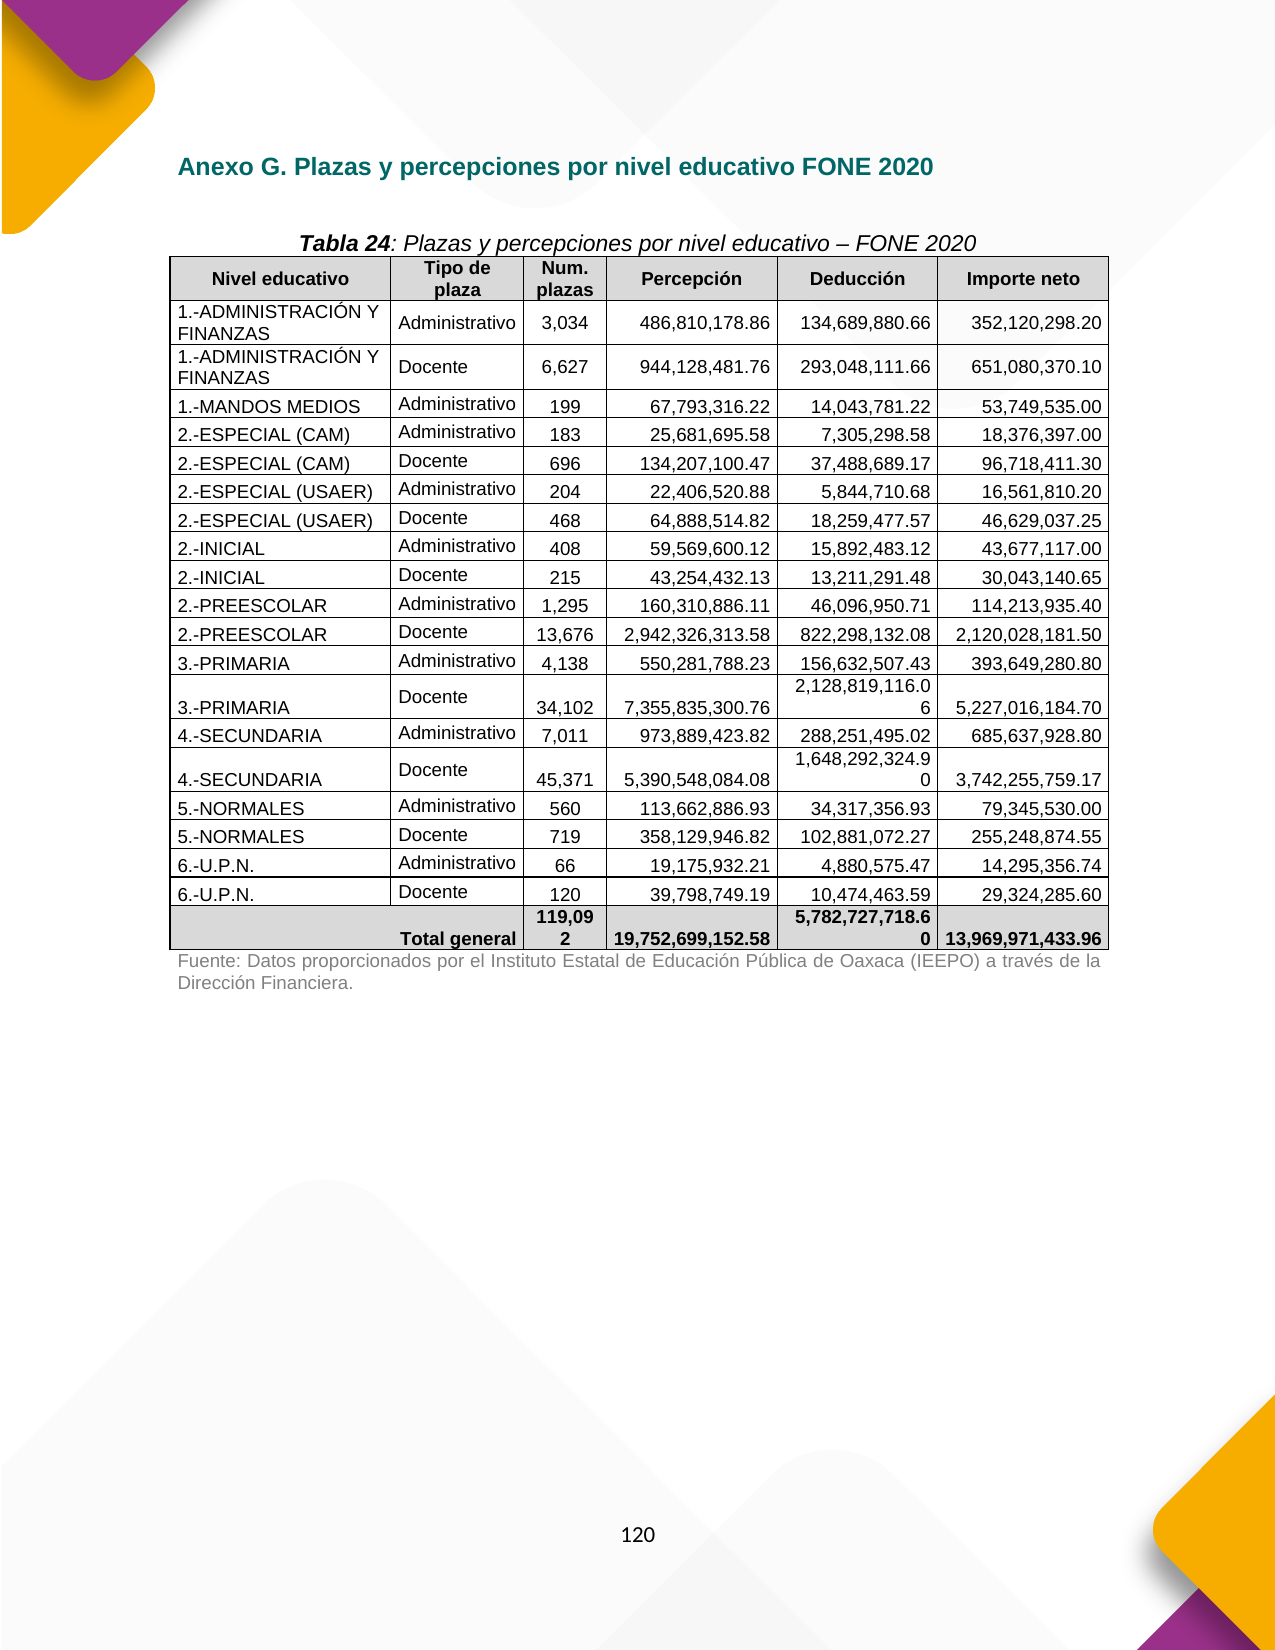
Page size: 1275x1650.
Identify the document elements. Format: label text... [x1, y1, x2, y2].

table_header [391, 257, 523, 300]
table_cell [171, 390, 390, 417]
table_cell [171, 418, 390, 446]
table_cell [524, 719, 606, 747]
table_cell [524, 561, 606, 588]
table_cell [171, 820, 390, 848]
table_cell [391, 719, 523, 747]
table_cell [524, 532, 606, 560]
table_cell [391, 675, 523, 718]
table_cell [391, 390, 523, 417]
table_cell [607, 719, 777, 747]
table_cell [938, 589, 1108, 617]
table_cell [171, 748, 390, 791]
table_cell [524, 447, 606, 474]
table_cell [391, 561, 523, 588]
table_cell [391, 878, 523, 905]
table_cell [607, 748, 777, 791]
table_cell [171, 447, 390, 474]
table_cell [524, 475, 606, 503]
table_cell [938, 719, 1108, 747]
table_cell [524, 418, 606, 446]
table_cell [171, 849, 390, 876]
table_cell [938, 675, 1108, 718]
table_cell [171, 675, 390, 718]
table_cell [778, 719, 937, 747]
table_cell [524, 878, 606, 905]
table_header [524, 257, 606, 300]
picture [1, 0, 1275, 1650]
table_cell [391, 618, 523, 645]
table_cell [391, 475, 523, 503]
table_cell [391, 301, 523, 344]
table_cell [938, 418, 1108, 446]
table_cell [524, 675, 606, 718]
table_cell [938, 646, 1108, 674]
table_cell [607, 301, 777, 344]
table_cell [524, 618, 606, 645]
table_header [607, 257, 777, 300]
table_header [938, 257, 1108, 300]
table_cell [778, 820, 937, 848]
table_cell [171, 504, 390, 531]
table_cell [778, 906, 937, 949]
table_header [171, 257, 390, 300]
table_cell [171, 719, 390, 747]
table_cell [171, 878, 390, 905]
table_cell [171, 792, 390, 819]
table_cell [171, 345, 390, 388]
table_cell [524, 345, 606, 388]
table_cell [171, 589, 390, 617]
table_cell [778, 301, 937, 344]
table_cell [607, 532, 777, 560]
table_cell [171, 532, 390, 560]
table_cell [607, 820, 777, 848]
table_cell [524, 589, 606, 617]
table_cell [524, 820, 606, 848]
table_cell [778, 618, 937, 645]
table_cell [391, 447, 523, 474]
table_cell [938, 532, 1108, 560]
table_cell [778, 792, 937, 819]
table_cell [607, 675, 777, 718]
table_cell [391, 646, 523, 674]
subtitle Anexo G. Plazas y percepciones por nivel educativo FONE 2020 [177, 152, 1098, 181]
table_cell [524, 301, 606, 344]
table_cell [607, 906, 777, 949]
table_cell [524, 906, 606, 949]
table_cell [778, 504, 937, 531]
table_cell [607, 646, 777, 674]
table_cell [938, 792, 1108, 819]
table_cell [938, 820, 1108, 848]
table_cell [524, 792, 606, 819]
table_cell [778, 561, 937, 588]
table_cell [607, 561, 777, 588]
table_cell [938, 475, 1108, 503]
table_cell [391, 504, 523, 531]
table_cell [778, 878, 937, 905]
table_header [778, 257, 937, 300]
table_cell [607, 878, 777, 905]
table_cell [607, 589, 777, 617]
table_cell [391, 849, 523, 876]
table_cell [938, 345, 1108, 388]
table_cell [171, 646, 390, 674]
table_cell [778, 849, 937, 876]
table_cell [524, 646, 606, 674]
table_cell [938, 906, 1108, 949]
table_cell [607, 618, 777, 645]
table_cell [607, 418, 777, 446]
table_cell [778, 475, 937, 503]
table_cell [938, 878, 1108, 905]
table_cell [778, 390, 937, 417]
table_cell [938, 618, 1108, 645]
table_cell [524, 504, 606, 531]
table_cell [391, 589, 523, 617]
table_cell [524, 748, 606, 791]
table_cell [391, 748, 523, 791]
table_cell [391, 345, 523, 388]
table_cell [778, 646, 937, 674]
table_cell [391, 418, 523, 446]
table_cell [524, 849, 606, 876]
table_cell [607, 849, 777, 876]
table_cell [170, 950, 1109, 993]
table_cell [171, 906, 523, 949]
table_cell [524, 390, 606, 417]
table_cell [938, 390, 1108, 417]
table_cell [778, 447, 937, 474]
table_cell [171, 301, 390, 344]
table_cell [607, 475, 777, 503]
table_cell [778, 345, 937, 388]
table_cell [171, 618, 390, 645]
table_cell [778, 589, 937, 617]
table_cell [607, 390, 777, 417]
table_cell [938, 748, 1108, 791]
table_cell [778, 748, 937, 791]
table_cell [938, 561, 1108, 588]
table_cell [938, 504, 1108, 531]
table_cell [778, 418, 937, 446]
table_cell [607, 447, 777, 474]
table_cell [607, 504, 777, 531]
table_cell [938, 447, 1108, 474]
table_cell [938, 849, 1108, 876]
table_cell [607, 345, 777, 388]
text Tabla 24: Plazas y percepciones por nivel educativo – FONE 2020 [177, 230, 1098, 256]
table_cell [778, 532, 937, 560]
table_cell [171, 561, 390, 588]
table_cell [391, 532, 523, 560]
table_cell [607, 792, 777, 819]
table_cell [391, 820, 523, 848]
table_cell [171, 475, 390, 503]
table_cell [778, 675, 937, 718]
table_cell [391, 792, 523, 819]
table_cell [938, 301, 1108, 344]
